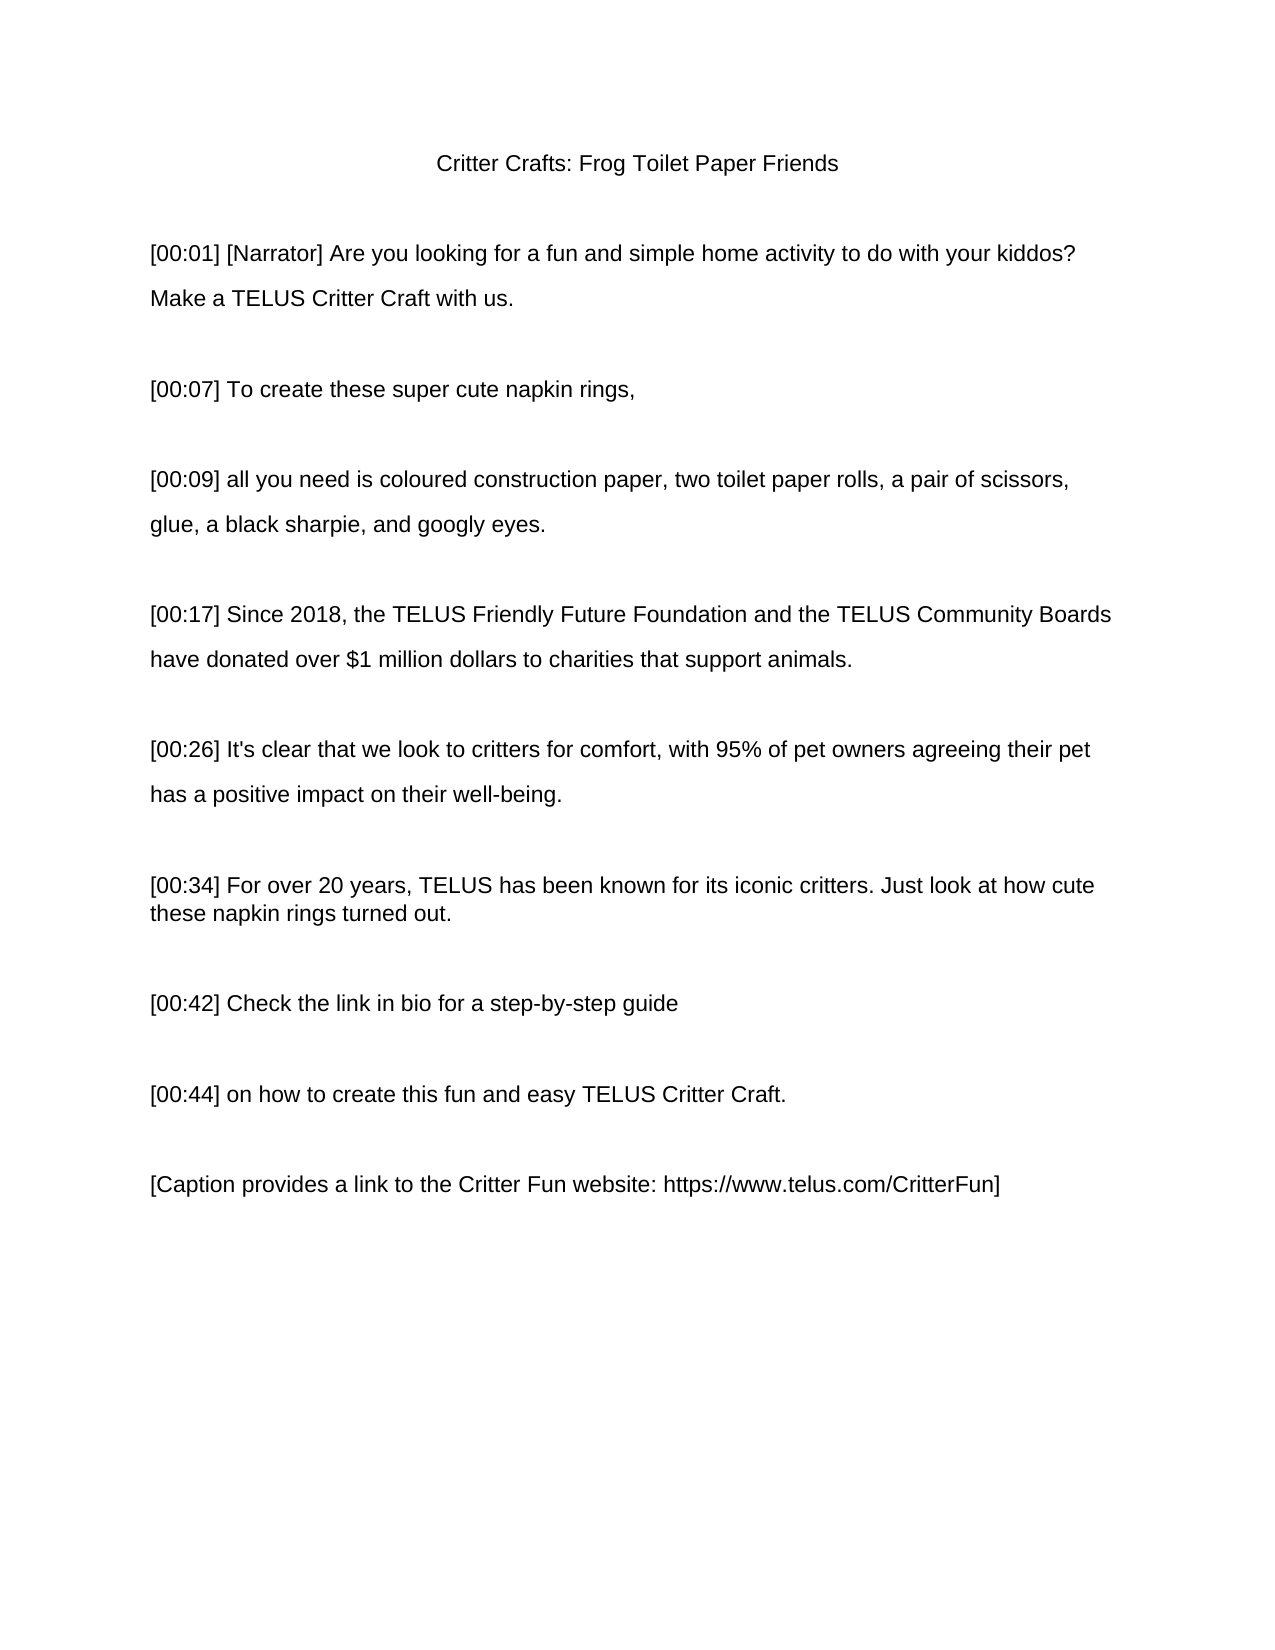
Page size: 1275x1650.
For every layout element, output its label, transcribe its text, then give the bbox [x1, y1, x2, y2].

text [00:07] To create these super cute napkin rings, [150, 376, 1125, 402]
text [00:26] It's clear that we look to critters for comfort, with 95% of pet owners agreeing their pet [150, 736, 1125, 763]
text [Caption provides a link to the Critter Fun website: https://www.telus.com/CritterFun] [150, 1171, 1125, 1197]
text [00:42] Check the link in bio for a step-by-step guide [150, 990, 1125, 1017]
text has a positive impact on their well-being. [150, 781, 1125, 808]
text [00:01] [Narrator] Are you looking for a fun and simple home activity to do with your kiddos? [150, 240, 1125, 267]
text [00:17] Since 2018, the TELUS Friendly Future Foundation and the TELUS Community Boards [150, 601, 1125, 627]
text have donated over $1 million dollars to charities that support animals. [150, 646, 1125, 672]
text Critter Crafts: Frog Toilet Paper Friends [150, 150, 1125, 176]
text [00:09] all you need is coloured construction paper, two toilet paper rolls, a pair of scissors, [150, 466, 1125, 492]
text [00:34] For over 20 years, TELUS has been known for its iconic critters. Just look at how cute these napkin rings turned out. [150, 872, 1125, 926]
text [00:44] on how to create this fun and easy TELUS Critter Craft. [150, 1081, 1125, 1107]
text Make a TELUS Critter Craft with us. [150, 285, 1125, 312]
text glue, a black sharpie, and googly eyes. [150, 511, 1125, 537]
